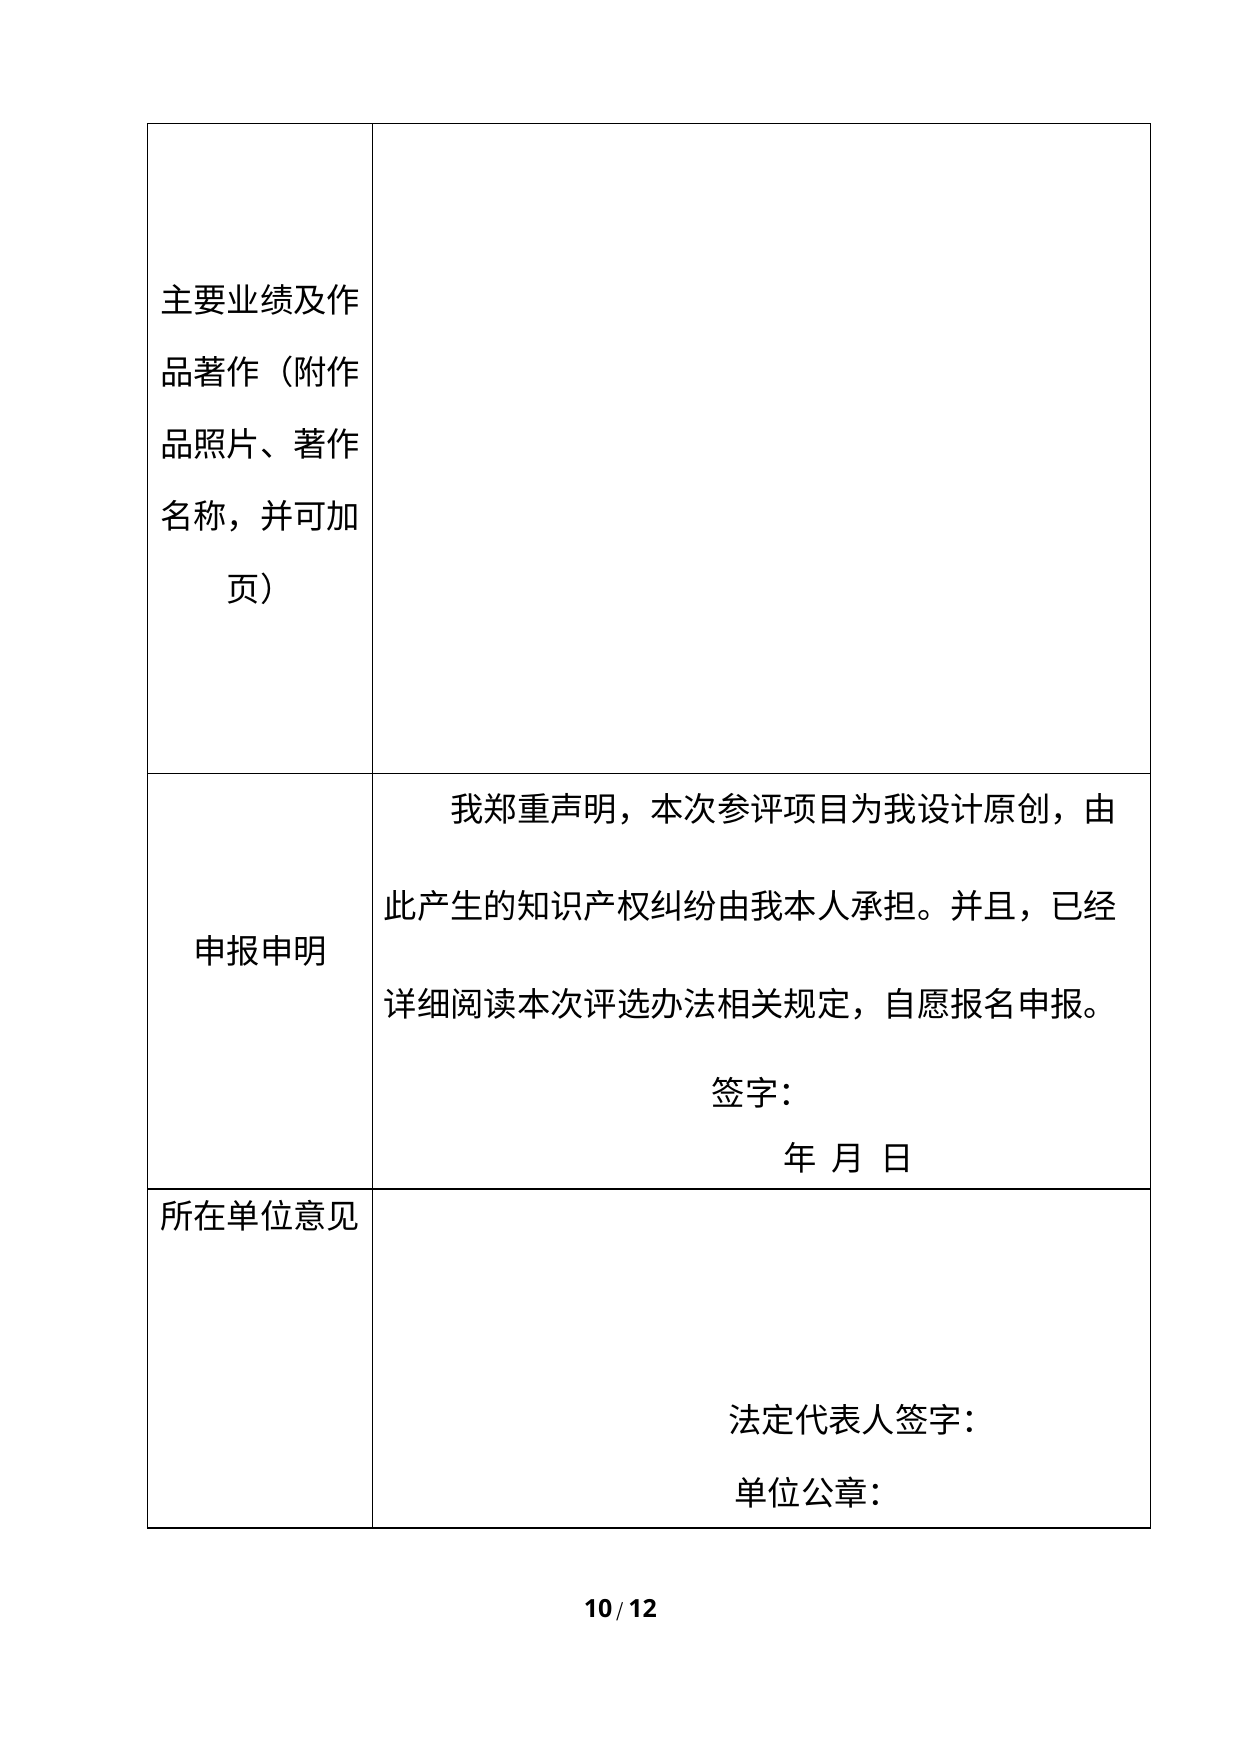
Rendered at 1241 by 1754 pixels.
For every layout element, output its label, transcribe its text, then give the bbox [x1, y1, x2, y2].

table_cell [373, 124, 1150, 772]
table_cell 所在单位意见 [148, 1190, 372, 1527]
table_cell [373, 1190, 1150, 1527]
table_cell 我郑重声明，本次参评项目为我设计原创，由此产生的知识产权纠纷由我本人承担。并且，已经详细阅读本次评选办法相关规定，自愿报名申报。 签字： 年 月 日 [373, 774, 1150, 1188]
table_cell 申报申明 [148, 774, 372, 1188]
table_cell 主要业绩及作品著作（附作品照片、著作名称，并可加页） [148, 124, 372, 772]
